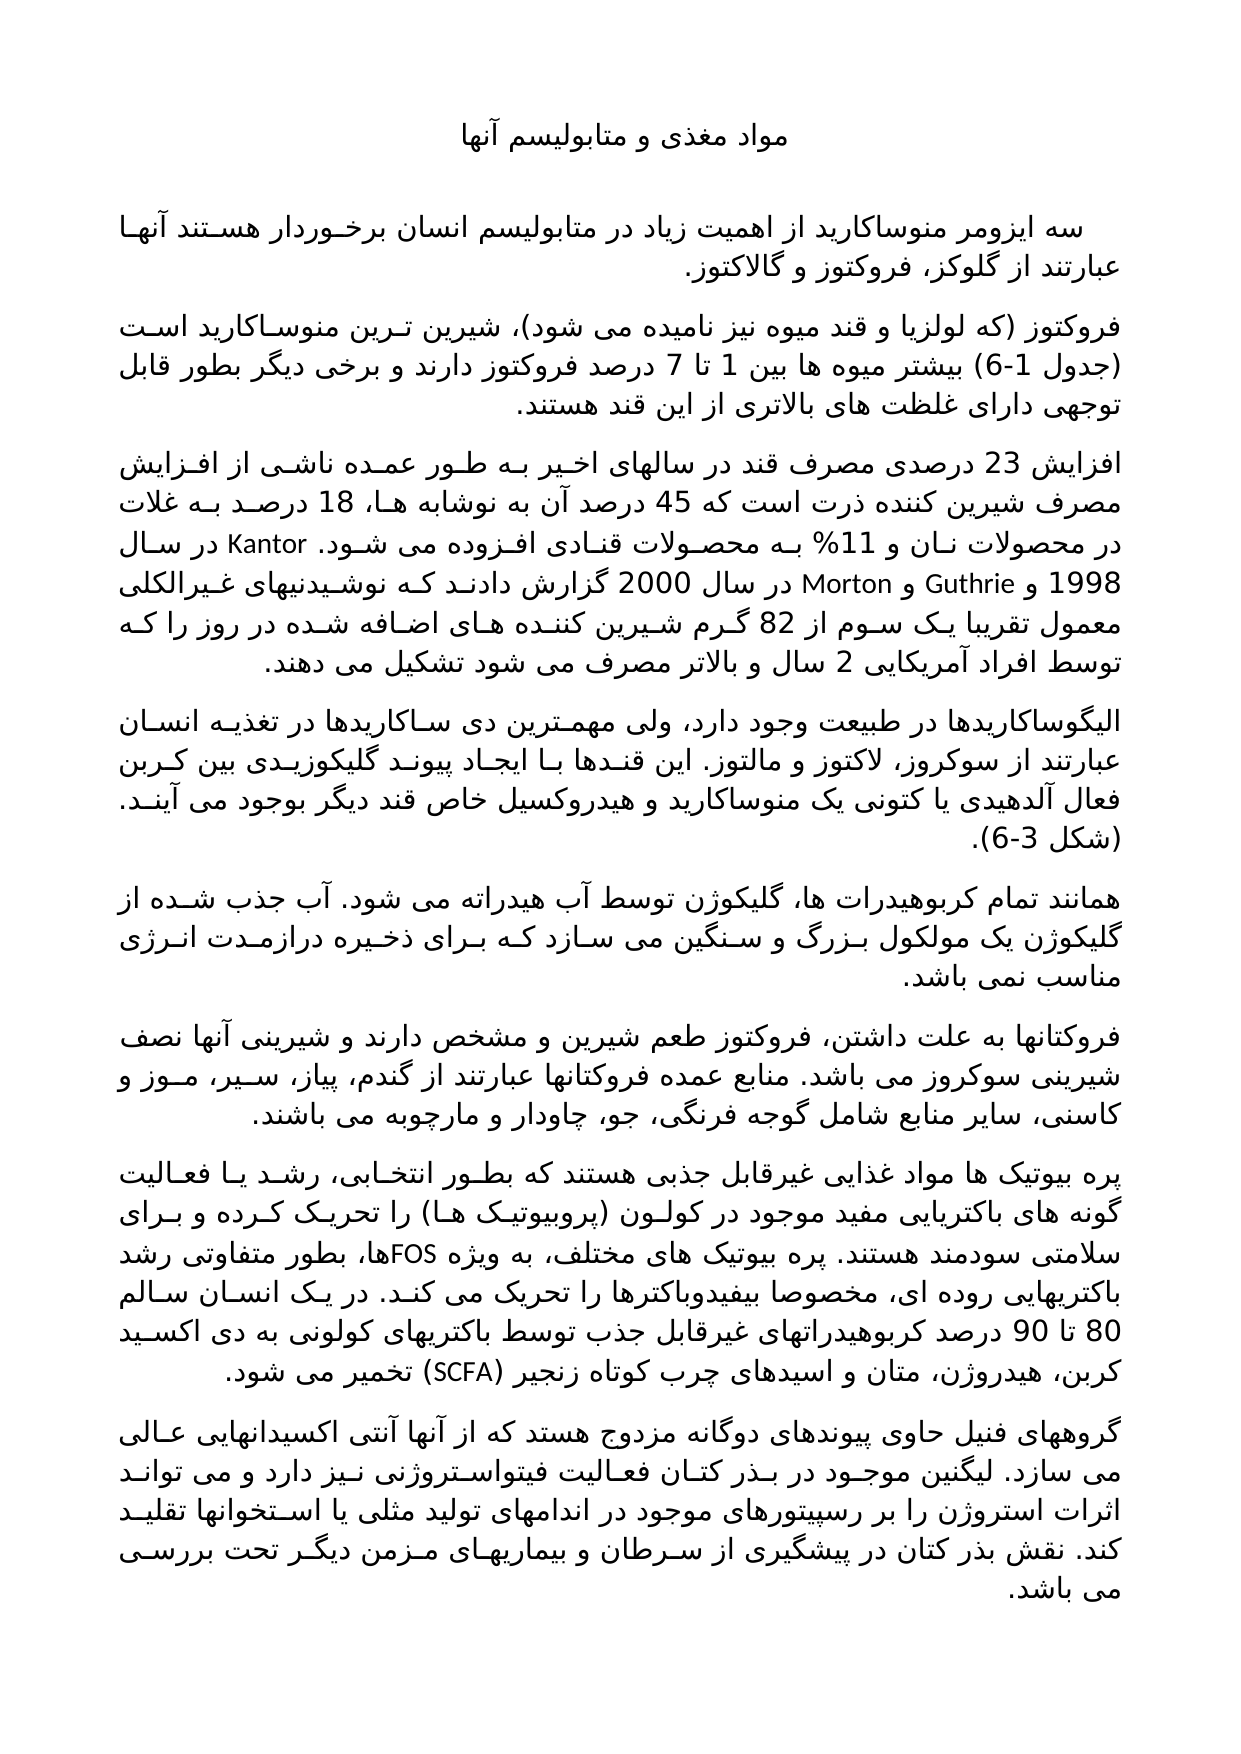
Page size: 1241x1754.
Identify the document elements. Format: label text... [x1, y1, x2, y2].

text پره بیوتیک ها مواد غذایی غیرقابل جذبی هستند که بطور انتخابی، رشد یا فعالیت گونه های باکتریایی مفید موجود در کولون (پروبیوتیک ها) را تحریک کرده و برای سلامتی سودمند هستند. پره بیوتیک های مختلف، به ویژه FOSها، بطور متفاوتی رشد باکتریهایی روده ای، مخصوصا بیفیدوباکترها را تحریک می کند. در یک انسان سالم 80 تا 90 درصد کربوهیدراتهای غیرقابل جذب توسط باکتریهای کولونی به دی اکسید کربن، هیدروژن، متان و اسیدهای چرب کوتاه زنجیر (SCFA) تخمیر می شود. [118, 1157, 1122, 1389]
text سه ایزومر منوساکارید از اهمیت زیاد در متابولیسم انسان برخوردار هستند آنها عبارتند از گلوکز، فروکتوز و گالاکتوز. [118, 210, 1122, 283]
text الیگوساکاریدها در طبیعت وجود دارد، ولی مهمترین دی ساکاریدها در تغذیه انسان عبارتند از سوکروز، لاکتوز و مالتوز. این قندها با ایجاد پیوند گلیکوزیدی بین کربن فعال آلدهیدی یا کتونی یک منوساکارید و هیدروکسیل خاص قند دیگر بوجود می آیند. (شکل 3-6). [118, 705, 1122, 856]
text گروههای فنیل حاوی پیوندهای دوگانه مزدوج هستد که از آنها آنتی اکسیدانهایی عالی می سازد. لیگنین موجود در بذر کتان فعالیت فیتواستروژنی نیز دارد و می تواند اثرات استروژن را بر رسپیتورهای موجود در اندامهای تولید مثلی یا استخوانها تقلید کند. نقش بذر کتان در پیشگیری از سرطان و بیماریهای مزمن دیگر تحت بررسی می باشد. [118, 1415, 1122, 1605]
text افزایش 23 درصدی مصرف قند در سالهای اخیر به طور عمده ناشی از افزایش مصرف شیرین کننده ذرت است که 45 درصد آن به نوشابه ها، 18 درصد به غلات در محصولات نان و 11% به محصولات قنادی افزوده می شود. Kantor در سال 1998 و Guthrie و Morton در سال 2000 گزارش دادند که نوشیدنیهای غیرالکلی معمول تقریبا یک سوم از 82 گرم شیرین کننده های اضافه شده در روز را که توسط افراد آمریکایی 2 سال و بالاتر مصرف می شود تشکیل می دهند. [118, 447, 1122, 679]
text همانند تمام کربوهیدرات ها، گلیکوژن توسط آب هیدراته می شود. آب جذب شده از گلیکوژن یک مولکول بزرگ و سنگین می سازد که برای ذخیره درازمدت انرژی مناسب نمی باشد. [118, 881, 1122, 993]
text فروکتانها به علت داشتن، فروکتوز طعم شیرین و مشخص دارند و شیرینی آنها نصف شیرینی سوکروز می باشد. منابع عمده فروکتانها عبارتند از گندم، پیاز، سیر، موز و کاسنی، سایر منابع شامل گوجه فرنگی، جو، چاودار و مارچوبه می باشند. [118, 1019, 1122, 1131]
text فروکتوز (که لولزیا و قند میوه نیز نامیده می شود)، شیرین ترین منوساکارید است (جدول 1-6) بیشتر میوه ها بین 1 تا 7 درصد فروکتوز دارند و برخی دیگر بطور قابل توجهی دارای غلظت های بالاتری از این قند هستند. [118, 309, 1122, 421]
text مواد مغذی و متابولیسم آنها [118, 118, 1122, 152]
